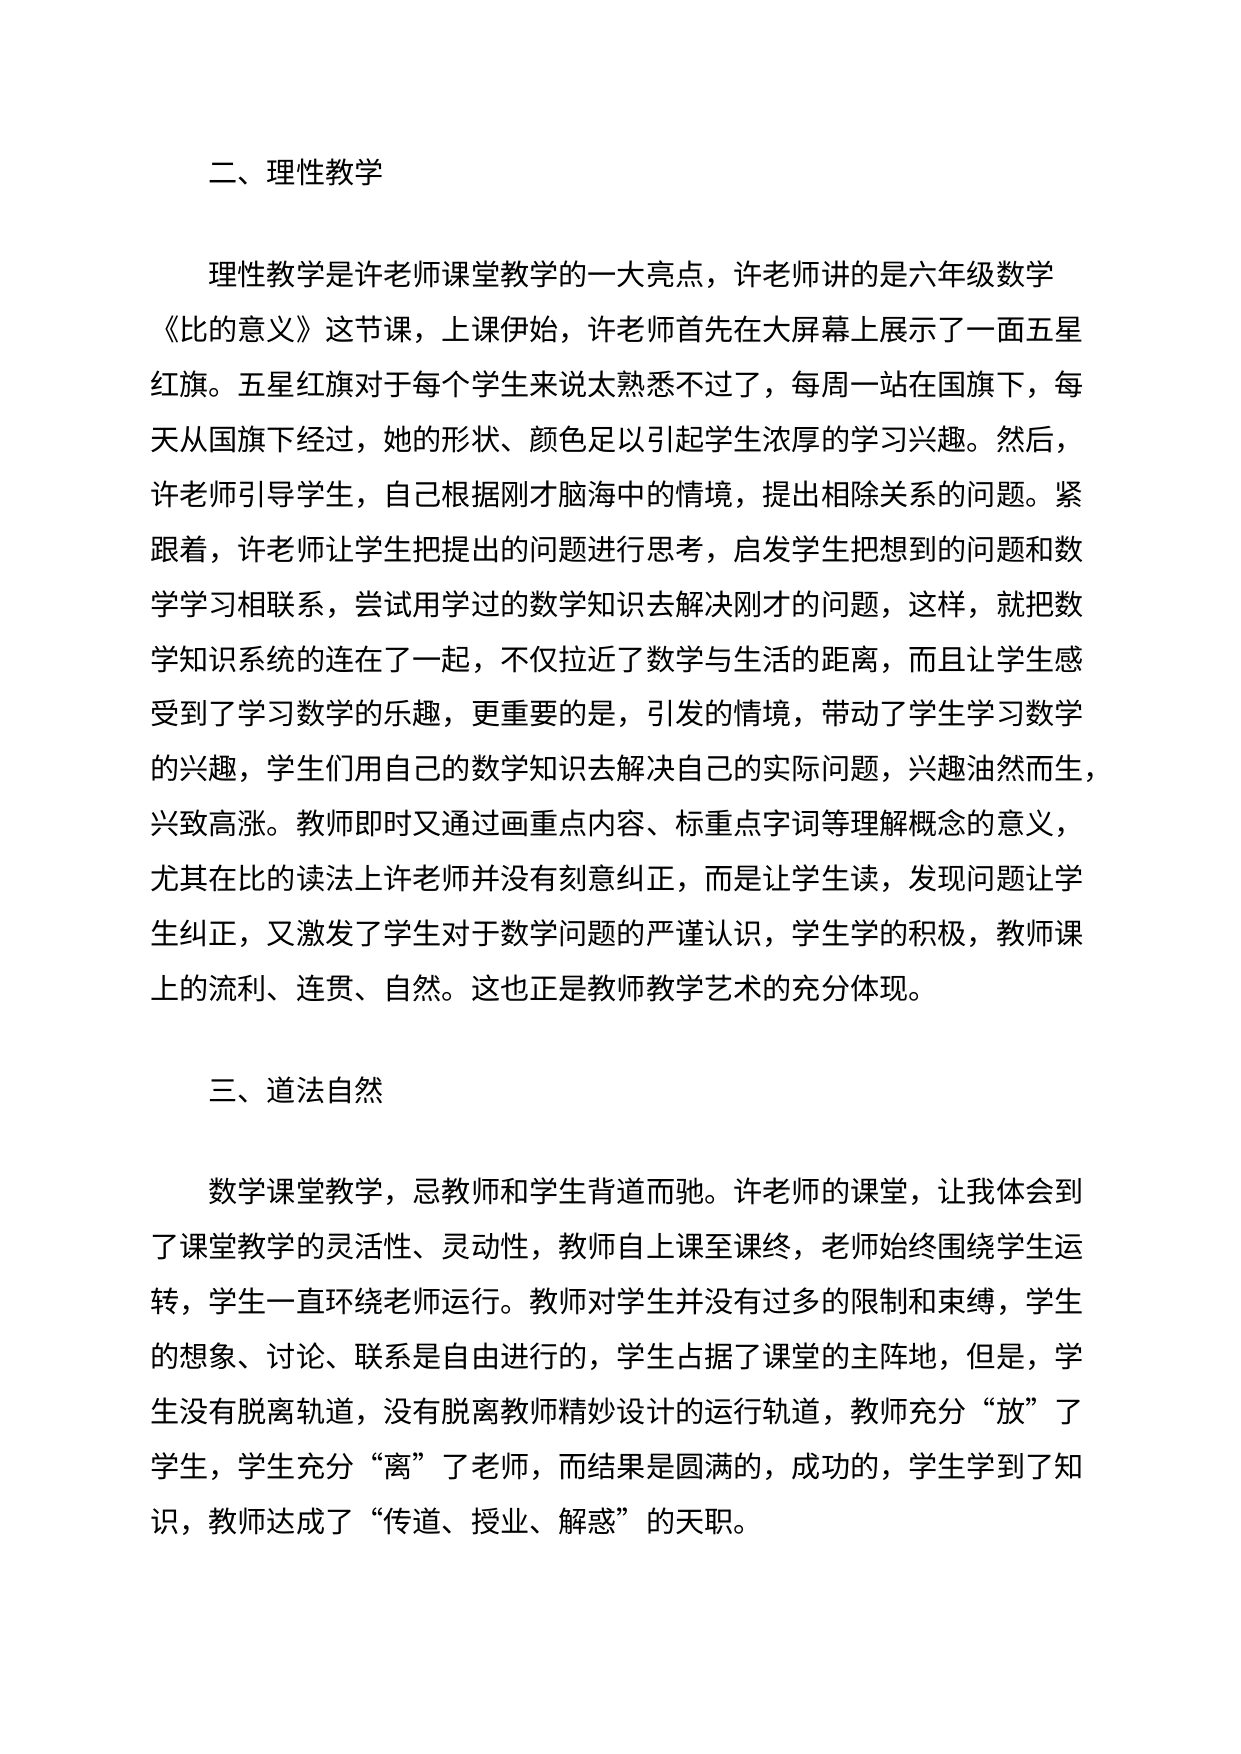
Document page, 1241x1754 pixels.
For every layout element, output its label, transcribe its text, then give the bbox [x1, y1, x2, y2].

text 二、理性教学 [150, 150, 1090, 192]
text 数学课堂教学，忌教师和学生背道而驰。许老师的课堂，让我体会到了课堂教学的灵活性、灵动性，教师自上课至课终，老师始终围绕学生运转，学生一直环绕老师运行。教师对学生并没有过多的限制和束缚，学生的想象、讨论、联系是自由进行的，学生占据了课堂的主阵地，但是，学生没有脱离轨道，没有脱离教师精妙设计的运行轨道，教师充分“放”了学生，学生充分“离”了老师，而结果是圆满的，成功的，学生学到了知识，教师达成了“传道、授业、解惑”的天职。 [150, 1169, 1090, 1541]
text 理性教学是许老师课堂教学的一大亮点，许老师讲的是六年级数学《比的意义》这节课，上课伊始，许老师首先在大屏幕上展示了一面五星红旗。五星红旗对于每个学生来说太熟悉不过了，每周一站在国旗下，每天从国旗下经过，她的形状、颜色足以引起学生浓厚的学习兴趣。然后，许老师引导学生，自己根据刚才脑海中的情境，提出相除关系的问题。紧跟着，许老师让学生把提出的问题进行思考，启发学生把想到的问题和数学学习相联系，尝试用学过的数学知识去解决刚才的问题，这样，就把数学知识系统的连在了一起，不仅拉近了数学与生活的距离，而且让学生感受到了学习数学的乐趣，更重要的是，引发的情境，带动了学生学习数学的兴趣，学生们用自己的数学知识去解决自己的实际问题，兴趣油然而生，兴致高涨。教师即时又通过画重点内容、标重点字词等理解概念的意义，尤其在比的读法上许老师并没有刻意纠正，而是让学生读，发现问题让学生纠正，又激发了学生对于数学问题的严谨认识，学生学的积极，教师课上的流利、连贯、自然。这也正是教师教学艺术的充分体现。 [150, 252, 1090, 1008]
text 三、道法自然 [150, 1067, 1090, 1109]
